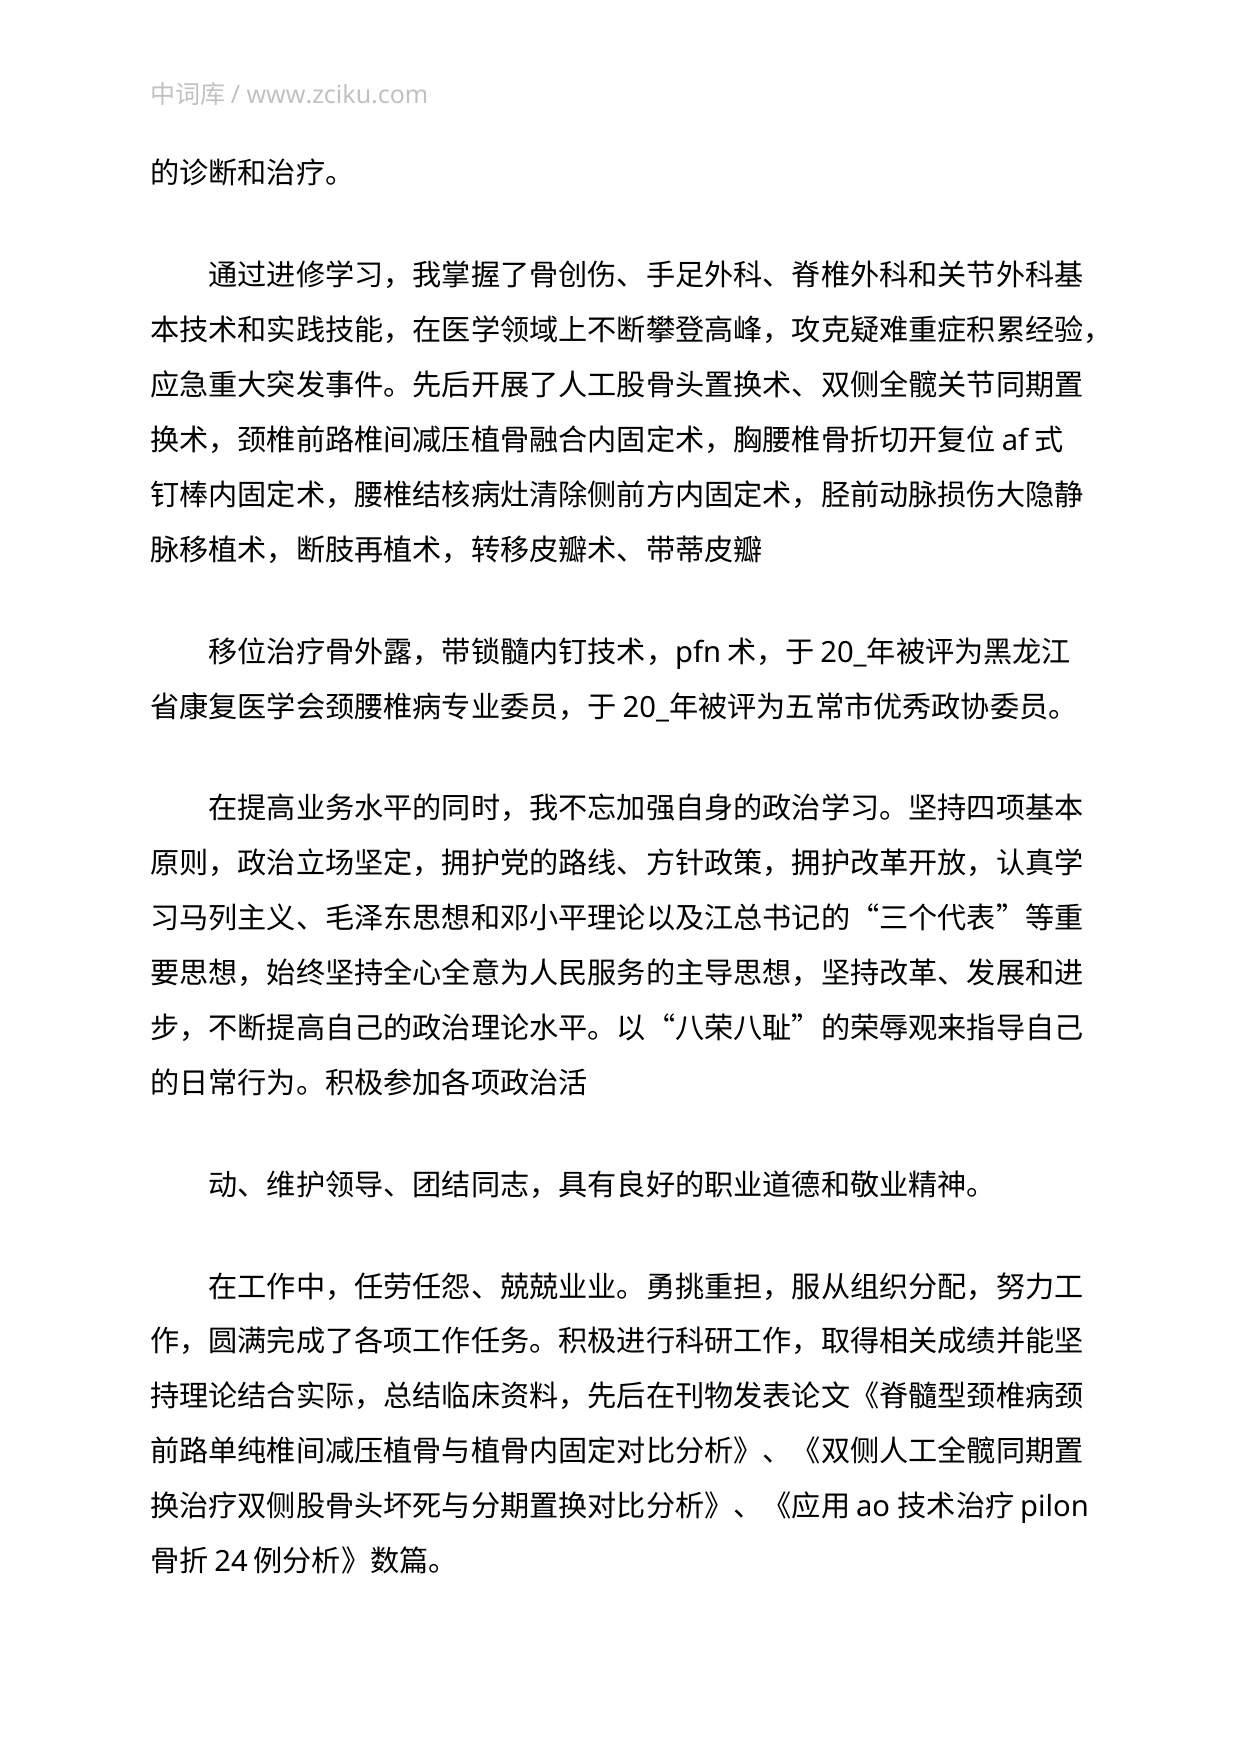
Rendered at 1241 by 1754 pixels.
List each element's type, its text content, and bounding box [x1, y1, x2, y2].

text 动、维护领导、团结同志，具有良好的职业道德和敬业精神。 [150, 1161, 1090, 1204]
text 移位治疗骨外露，带锁髓内钉技术，pfn术，于20_年被评为黑龙江省康复医学会颈腰椎病专业委员，于20_年被评为五常市优秀政协委员。 [150, 628, 1090, 726]
text 通过进修学习，我掌握了骨创伤、手足外科、脊椎外科和关节外科基本技术和实践技能，在医学领域上不断攀登高峰，攻克疑难重症积累经验，应急重大突发事件。先后开展了人工股骨头置换术、双侧全髋关节同期置换术，颈椎前路椎间减压植骨融合内固定术，胸腰椎骨折切开复位af式钉棒内固定术，腰椎结核病灶清除侧前方内固定术，胫前动脉损伤大隐静脉移植术，断肢再植术，转移皮瓣术、带蒂皮瓣 [150, 252, 1090, 569]
text 在提高业务水平的同时，我不忘加强自身的政治学习。坚持四项基本原则，政治立场坚定，拥护党的路线、方针政策，拥护改革开放，认真学习马列主义、毛泽东思想和邓小平理论以及江总书记的“三个代表”等重要思想，始终坚持全心全意为人民服务的主导思想，坚持改革、发展和进步，不断提高自己的政治理论水平。以“八荣八耻”的荣辱观来指导自己的日常行为。积极参加各项政治活 [150, 785, 1090, 1102]
text 在工作中，任劳任怨、兢兢业业。勇挑重担，服从组织分配，努力工作，圆满完成了各项工作任务。积极进行科研工作，取得相关成绩并能坚持理论结合实际，总结临床资料，先后在刊物发表论文《脊髓型颈椎病颈前路单纯椎间减压植骨与植骨内固定对比分析》、《双侧人工全髋同期置换治疗双侧股骨头坏死与分期置换对比分析》、《应用ao 技术治疗pilon骨折24例分析》数篇。 [150, 1263, 1090, 1580]
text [150, 150, 1090, 192]
